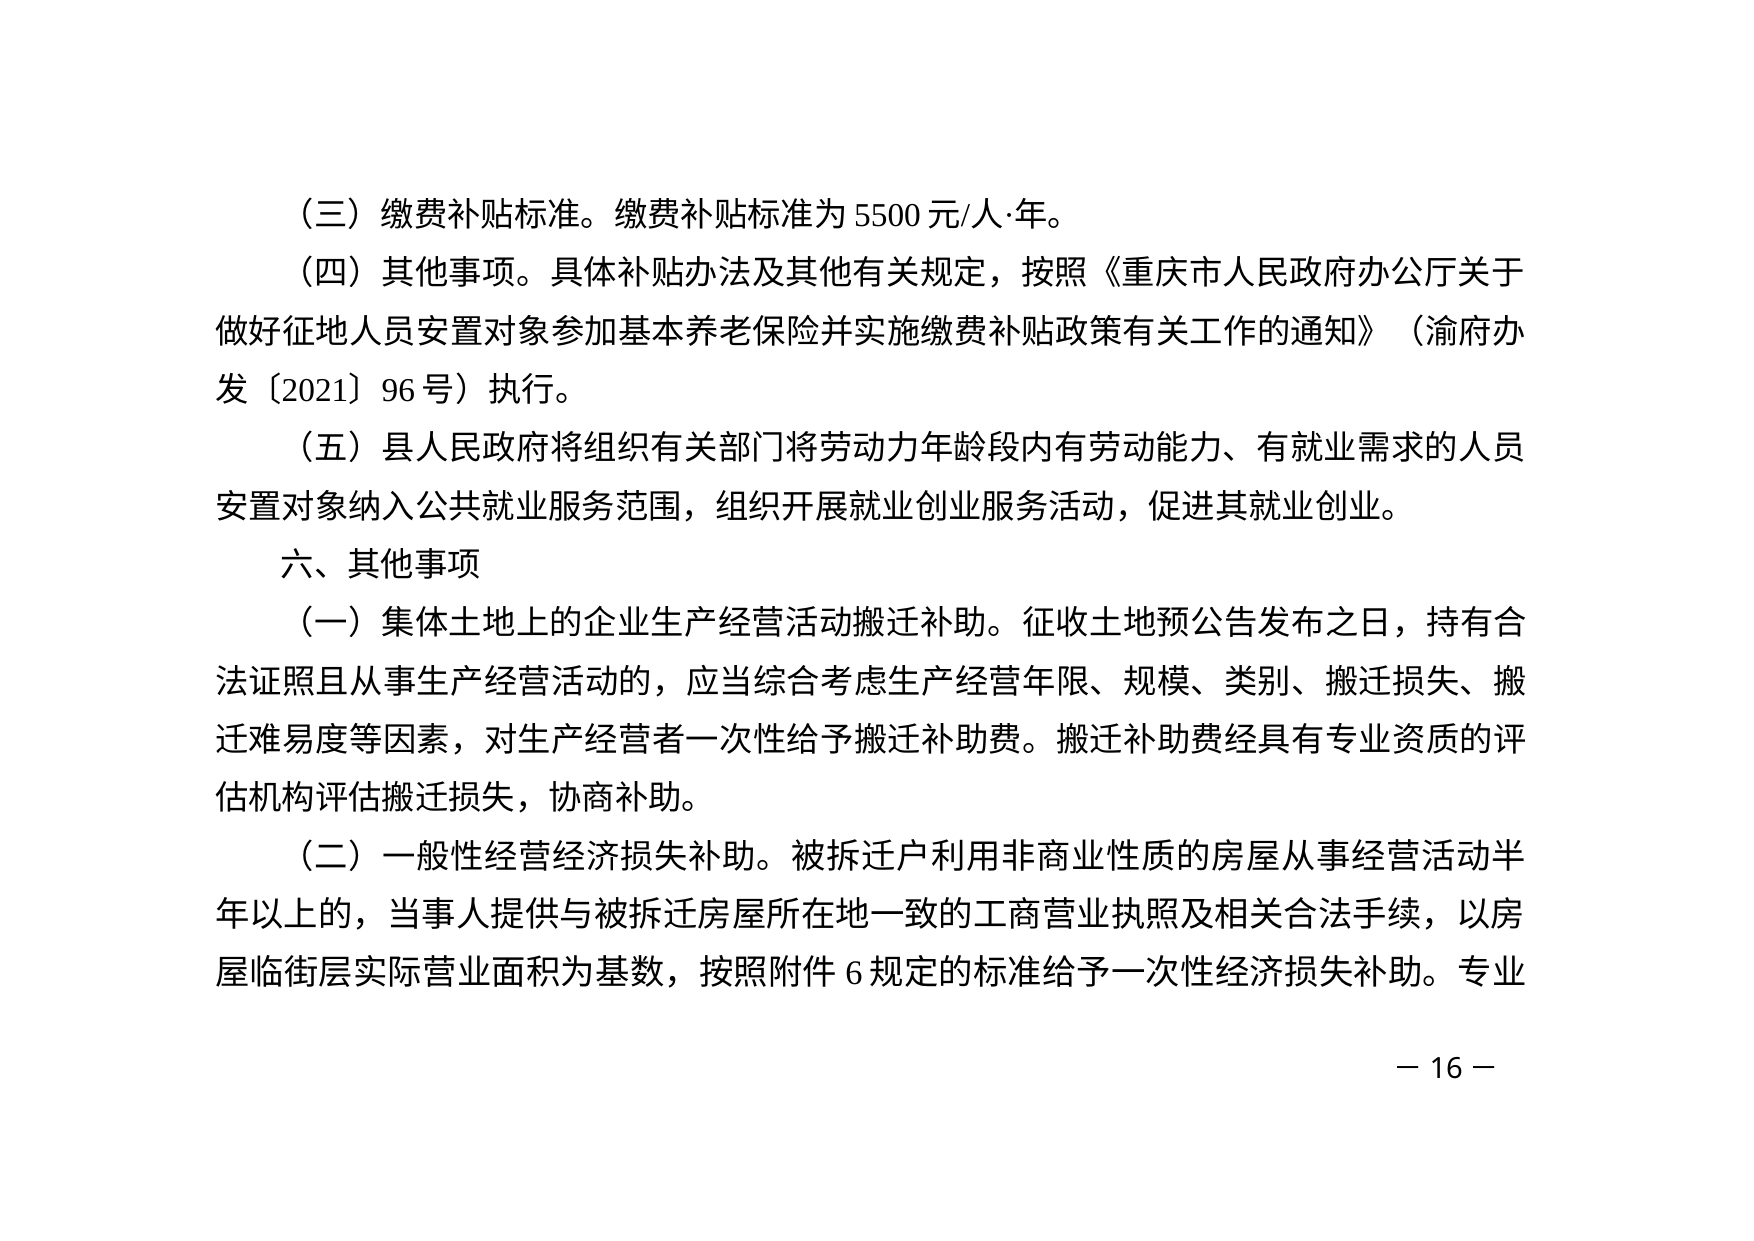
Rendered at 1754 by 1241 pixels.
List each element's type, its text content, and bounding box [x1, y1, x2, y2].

text （五）县人民政府将组织有关部门将劳动力年龄段内有劳动能力、有就业需求的人员安置对象纳入公共就业服务范围，组织开展就业创业服务活动，促进其就业创业。 [215, 413, 1527, 530]
text （四）其他事项。具体补贴办法及其他有关规定，按照《重庆市人民政府办公厅关于做好征地人员安置对象参加基本养老保险并实施缴费补贴政策有关工作的通知》（渝府办发〔2021〕96号）执行。 [215, 238, 1527, 413]
text 六、其他事项 [215, 530, 1527, 588]
text （一）集体土地上的企业生产经营活动搬迁补助。征收土地预公告发布之日，持有合法证照且从事生产经营活动的，应当综合考虑生产经营年限、规模、类别、搬迁损失、搬迁难易度等因素，对生产经营者一次性给予搬迁补助费。搬迁补助费经具有专业资质的评估机构评估搬迁损失，协商补助。 [215, 588, 1527, 821]
text （三）缴费补贴标准。缴费补贴标准为5500元/人·年。 [215, 180, 1527, 238]
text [215, 821, 1527, 996]
